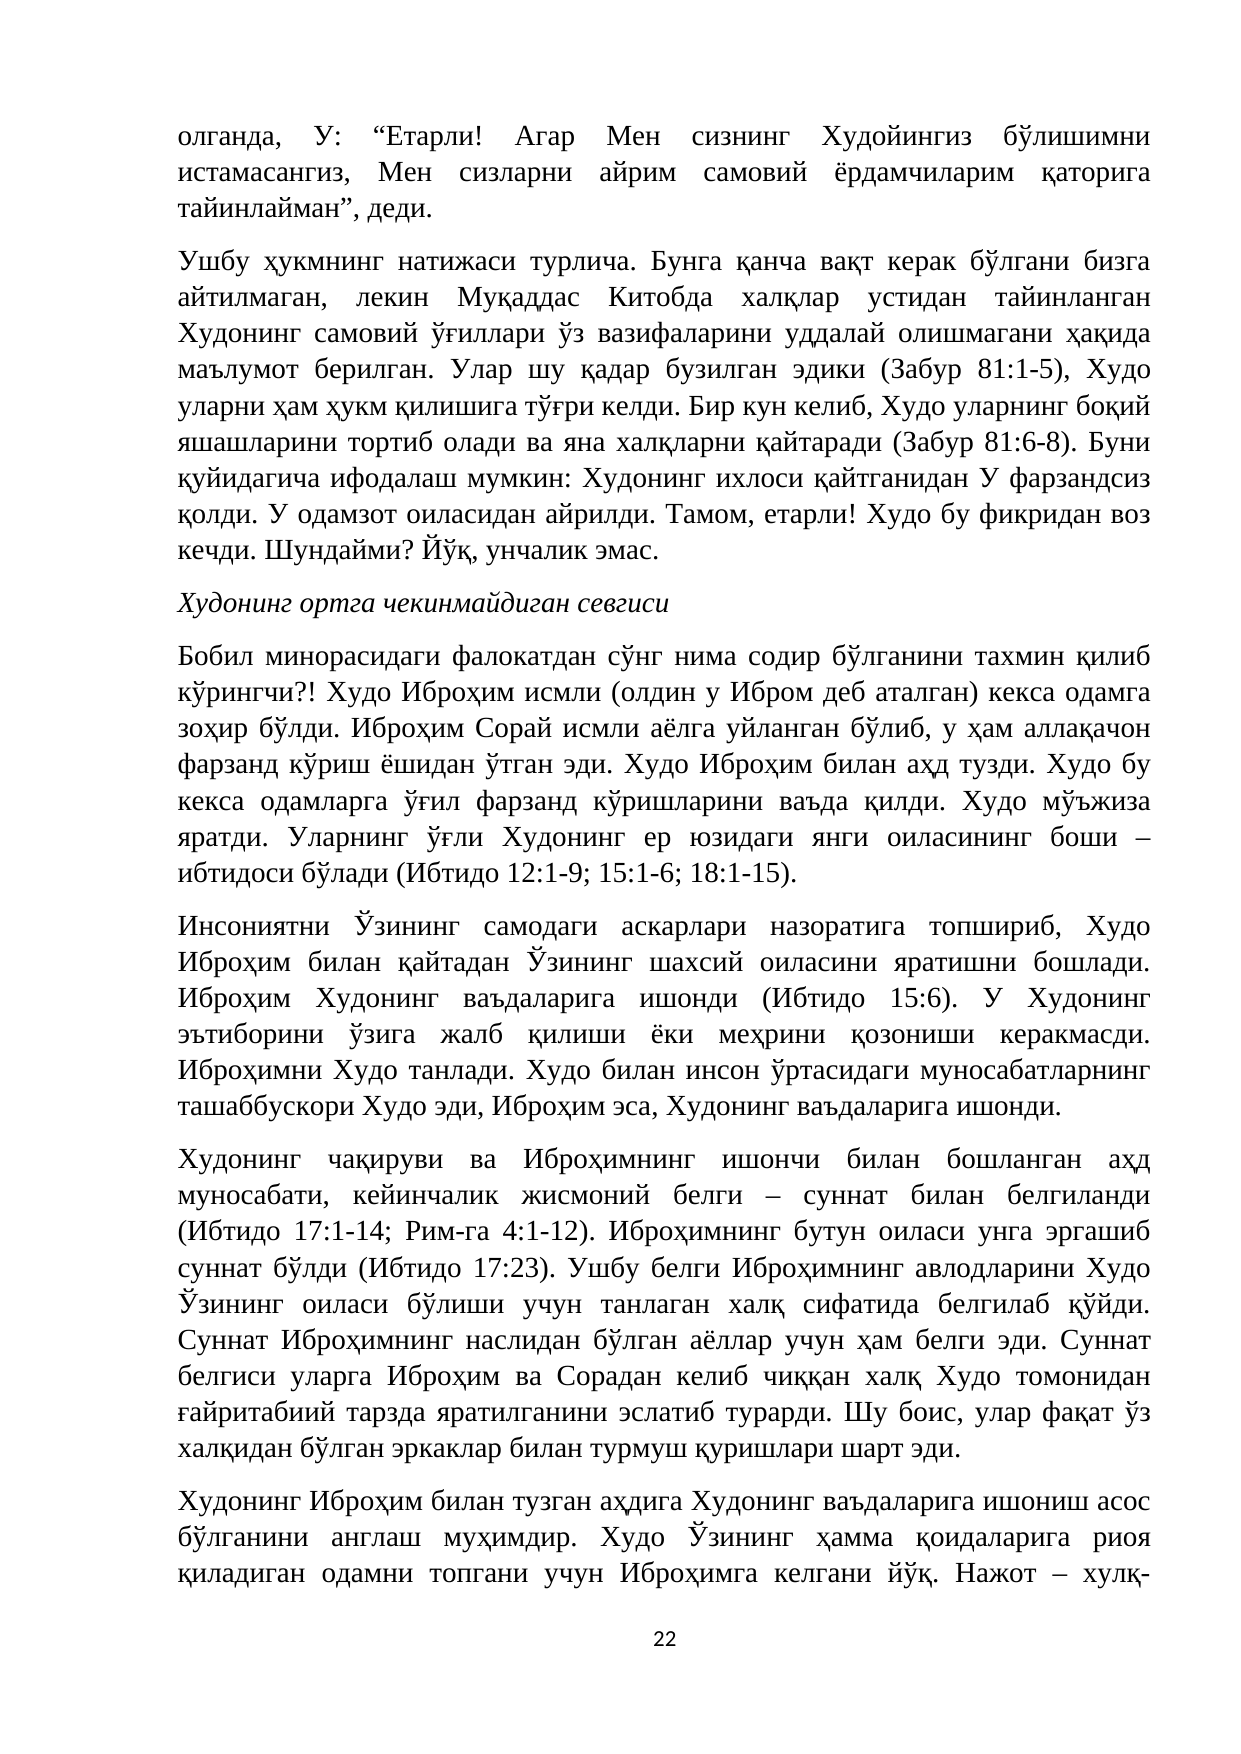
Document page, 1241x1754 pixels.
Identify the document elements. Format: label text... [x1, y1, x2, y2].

text Худонинг ортга чекинмайдиган севгиси [177, 585, 1152, 619]
text Ушбу ҳукмнинг натижаси турлича. Бунга қанча вақт керак бўлгани бизга айтилмаган, лекин Муқаддас Китобда халқлар устидан тайинланган Худонинг самовий ўғиллари ўз вазифаларини уддалай олишмагани ҳақида маълумот берилган. Улар шу қадар бузилган эдики (Забур 81:1-5), Худо уларни ҳам ҳукм қилишига тўғри келди. Бир кун келиб, Худо уларнинг боқий яшашларини тортиб олади ва яна халқларни қайтаради (Забур 81:6-8). Буни қуйидагича ифодалаш мумкин: Худонинг ихлоси қайтганидан У фарзандсиз қолди. У одамзот оиласидан айрилди. Тамом, етарли! Худо бу фикридан воз кечди. Шундайми? Йўқ, унчалик эмас. [177, 243, 1152, 566]
text Бобил минорасидаги фалокатдан сўнг нима содир бўлганини тахмин қилиб кўрингчи?! Худо Иброҳим исмли (олдин у Ибром деб аталган) кекса одамга зоҳир бўлди. Иброҳим Сорай исмли аёлга уйланган бўлиб, у ҳам аллақачон фарзанд кўриш ёшидан ўтган эди. Худо Иброҳим билан аҳд тузди. Худо бу кекса одамларга ўғил фарзанд кўришларини ваъда қилди. Худо мўъжиза яратди. Уларнинг ўғли Худонинг ер юзидаги янги оиласининг боши – ибтидоси бўлади (Ибтидо 12:1-9; 15:1-6; 18:1-15). [177, 638, 1152, 888]
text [177, 1483, 1152, 1589]
text Худонинг чақируви ва Иброҳимнинг ишончи билан бошланган аҳд муносабати, кейинчалик жисмоний белги – суннат билан белгиланди (Ибтидо 17:1-14; Рим-га 4:1-12). Иброҳимнинг бутун оиласи унга эргашиб суннат бўлди (Ибтидо 17:23). Ушбу белги Иброҳимнинг авлодларини Худо Ўзининг оиласи бўлиши учун танлаган халқ сифатида белгилаб қўйди. Суннат Иброҳимнинг наслидан бўлган аёллар учун ҳам белги эди. Суннат белгиси уларга Иброҳим ва Сорадан келиб чиққан халқ Худо томонидан ғайритабиий тарзда яратилганини эслатиб турарди. Шу боис, улар фақат ўз халқидан бўлган эркаклар билан турмуш қуришлари шарт эди. [177, 1141, 1152, 1464]
text Инсониятни Ўзининг самодаги аскарлари назоратига топшириб, Худо Иброҳим билан қайтадан Ўзининг шахсий оиласини яратишни бошлади. Иброҳим Худонинг ваъдаларига ишонди (Ибтидо 15:6). У Худонинг эътиборини ўзига жалб қилиши ёки меҳрини қозониши керакмасди. Иброҳимни Худо танлади. Худо билан инсон ўртасидаги муносабатларнинг ташаббускори Худо эди, Иброҳим эса, Худонинг ваъдаларига ишонди. [177, 908, 1152, 1122]
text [177, 118, 1152, 224]
